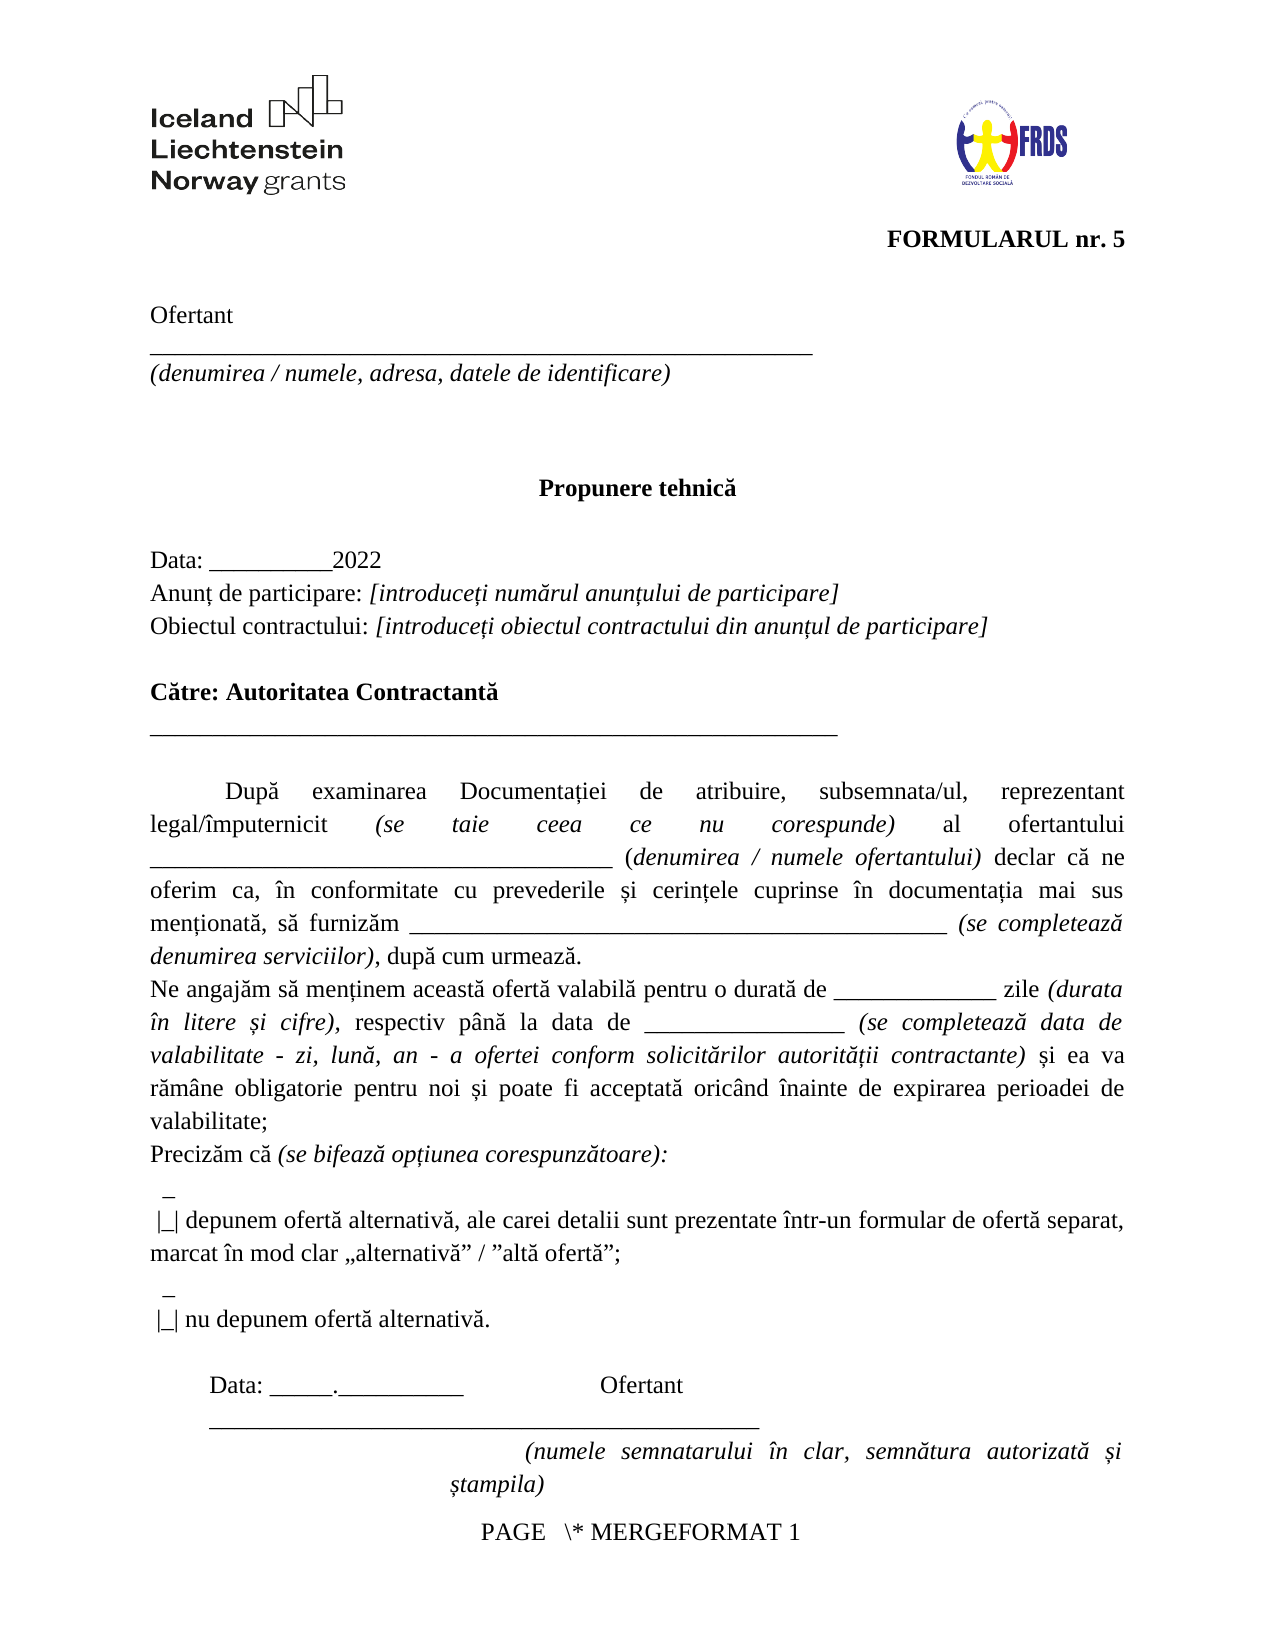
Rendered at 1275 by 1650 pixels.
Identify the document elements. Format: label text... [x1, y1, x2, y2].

text Data: _____.__________ Ofertant ____________________________________________ [209, 1370, 1125, 1432]
text |_| depunem ofertă alternativă, ale carei detalii sunt prezentate într-un formular de ofertă separat, marcat în mod clar „alternativă” / ”altă ofertă”; [150, 1205, 1125, 1267]
text (numele semnatarului în clar, semnătura autorizată și ștampila) [450, 1436, 1125, 1498]
text Ne angajăm să menținem această ofertă valabilă pentru o durată de _____________ zile (durata în litere și cifre), respectiv până la data de ________________ (se completează data de valabilitate - zi, lună, an - a ofertei conform solicitărilor autorității contractante) și ea va rămâne obligatorie pentru noi și poate fi acceptată oricând înainte de expirarea perioadei de valabilitate; [150, 974, 1125, 1135]
text _ [150, 1172, 1125, 1201]
text Către: Autoritatea Contractantă _______________________________________________________ [150, 677, 1125, 739]
text Precizăm că (se bifează opțiunea corespunzătoare): [150, 1139, 1125, 1168]
picture [951, 96, 1074, 196]
text _ [150, 1271, 1125, 1300]
text _____________________________________________________ [150, 329, 1125, 358]
text Anunț de participare: [introduceți numărul anunțului de participare] [150, 578, 1125, 607]
text Data: __________2022 [150, 545, 1125, 574]
picture [150, 75, 346, 196]
text FORMULARUL nr. 5 [150, 224, 1125, 253]
text |_| nu depunem ofertă alternativă. [150, 1304, 1125, 1333]
text Propunere tehnică [150, 473, 1125, 502]
text Obiectul contractului: [introduceți obiectul contractului din anunțul de participare] [150, 611, 1125, 640]
text Ofertant [150, 301, 1125, 329]
text (denumirea / numele, adresa, datele de identificare) [150, 358, 1125, 387]
text După examinarea Documentației de atribuire, subsemnata/ul, reprezentant legal/împuternicit (se taie ceea ce nu corespunde) al ofertantului _____________________________________ (denumirea / numele ofertantului) declar că ne oferim ca, în conformitate cu prevederile și cerințele cuprinse în documentația mai sus menționată, să furnizăm ___________________________________________ (se completează denumirea serviciilor), după cum urmează. [150, 776, 1125, 970]
